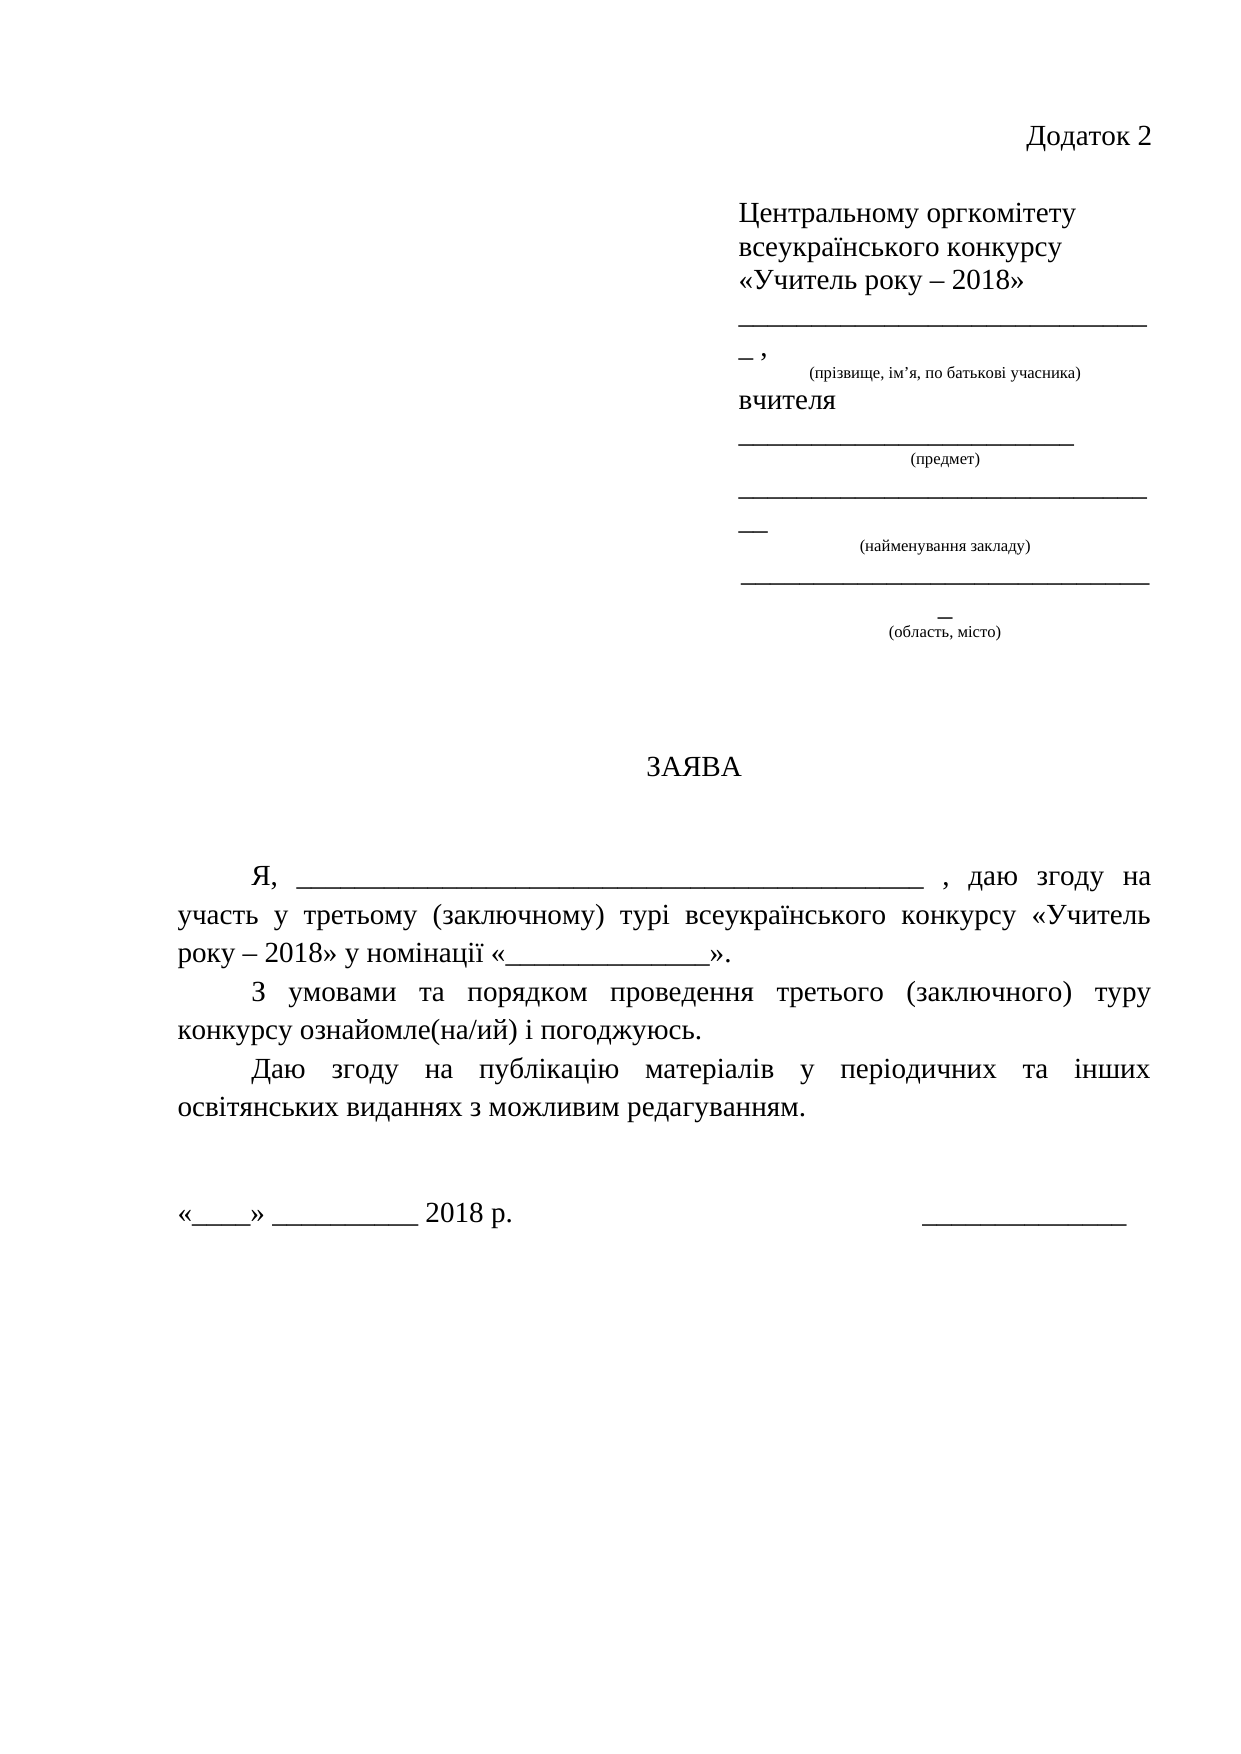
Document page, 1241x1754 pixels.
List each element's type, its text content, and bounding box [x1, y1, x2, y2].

text (найменування закладу) [738, 535, 1152, 554]
text Даю згоду на публікацію матеріалів у періодичних та інших освітянських виданнях з можливим редагуванням. [177, 1051, 1152, 1123]
text З умовами та порядком проведення третього (заключного) туру конкурсу ознайомле(на/ий) і погоджуюсь. [177, 974, 1152, 1046]
text _____________________________ , [738, 296, 1152, 363]
text ЗАЯВА [177, 749, 1152, 783]
text Я, ___________________________________________ , даю згоду на участь у третьому (заключному) турі всеукраїнського конкурсу «Учитель року – 2018» у номінації «______________». [177, 858, 1152, 969]
text вчителя _______________________ [738, 382, 1152, 449]
text ______________________________ [738, 468, 1152, 535]
text «____» __________ 2018 р. ______________ [177, 1195, 1152, 1229]
text всеукраїнського конкурсу [738, 229, 1152, 262]
text «Учитель року – 2018» [738, 262, 1152, 296]
text _____________________________ [738, 554, 1152, 622]
text (прізвище, ім’я, по батькові учасника) [738, 363, 1152, 382]
text (предмет) [738, 449, 1152, 468]
text Додаток 2 [177, 118, 1152, 152]
text (область, місто) [738, 622, 1152, 641]
text Центральному оргкомітету [738, 195, 1152, 229]
